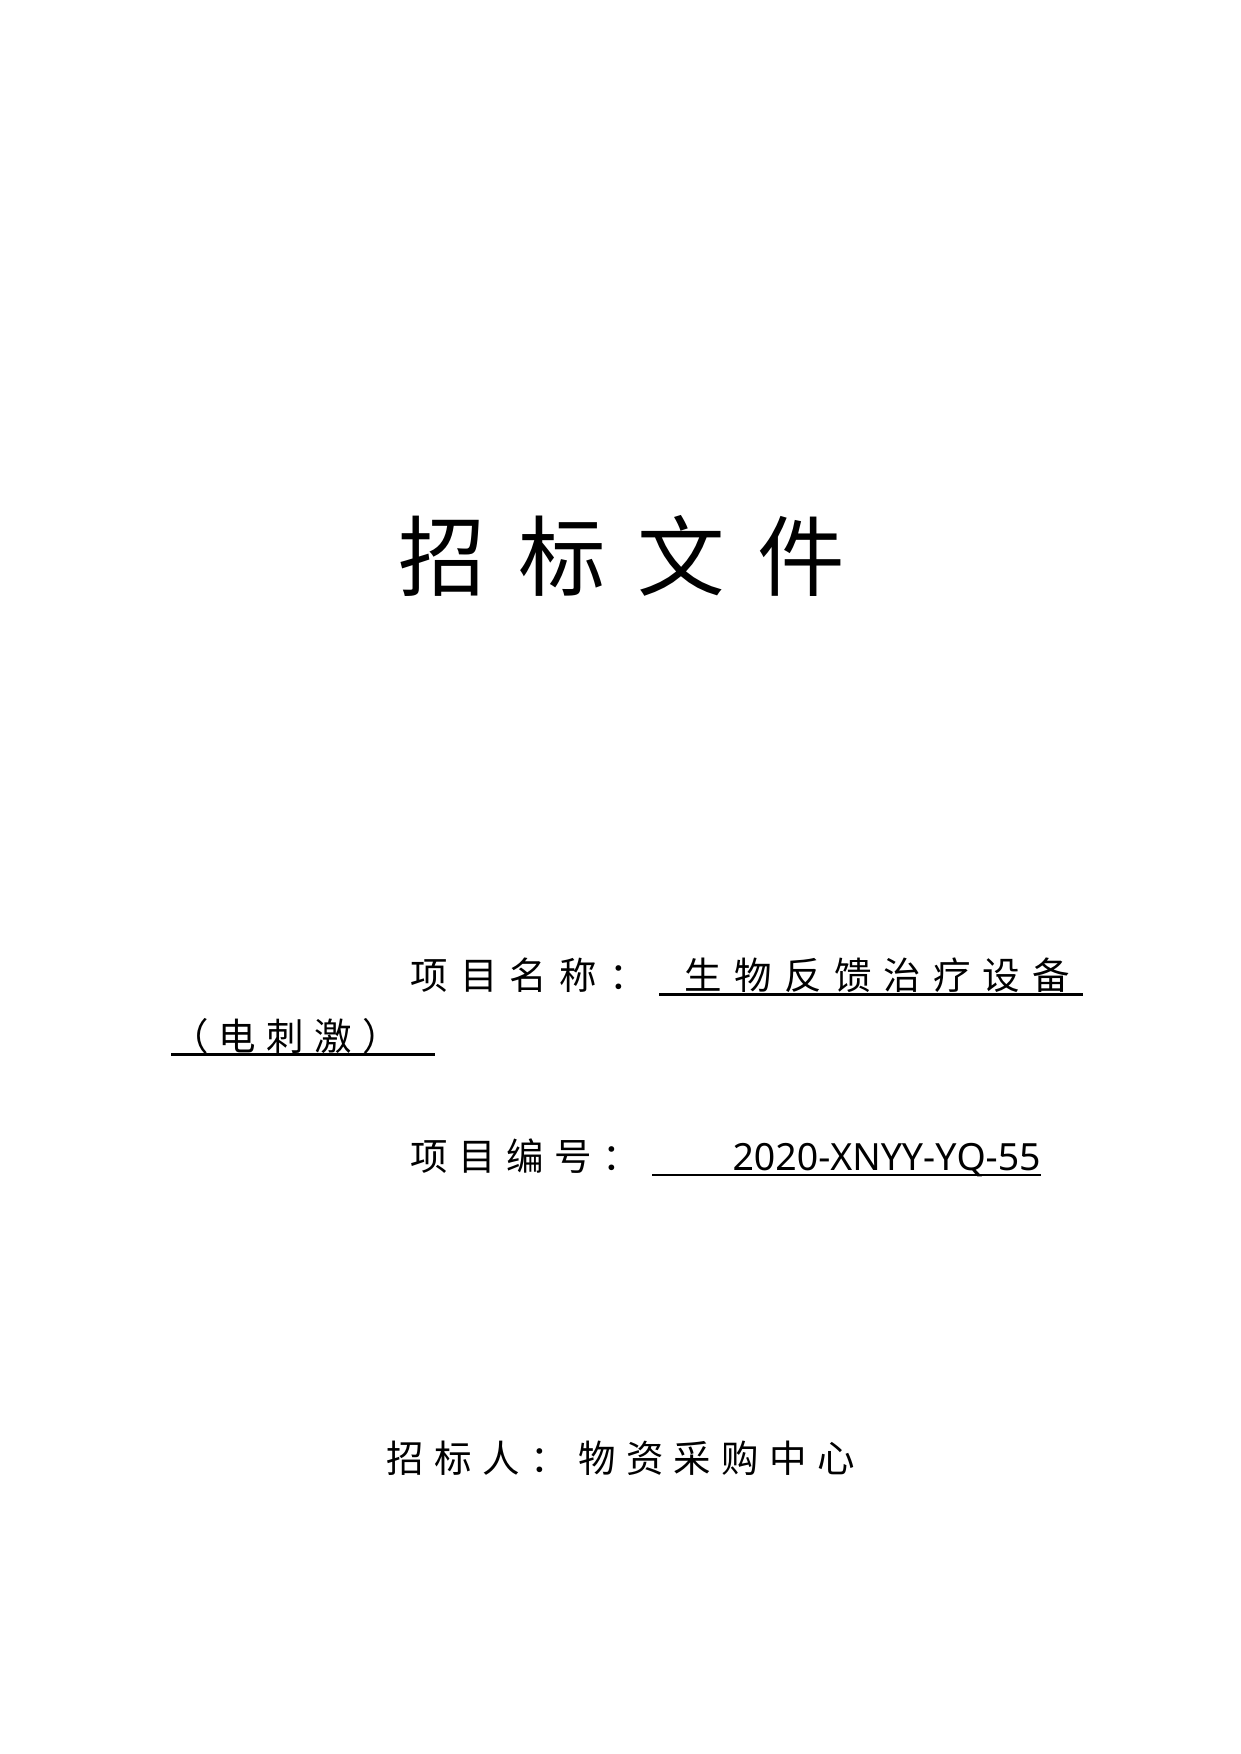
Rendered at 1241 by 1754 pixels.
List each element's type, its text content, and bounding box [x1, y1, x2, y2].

text 项目名称： 生物反馈治疗设备（电刺激） [171, 943, 1081, 1064]
text 项目编号： 2020-XNYY-YQ-55 [171, 1124, 1081, 1184]
text 招 标 文 件 [171, 461, 1081, 642]
text 招标人：物资采购中心 [171, 1426, 1081, 1486]
